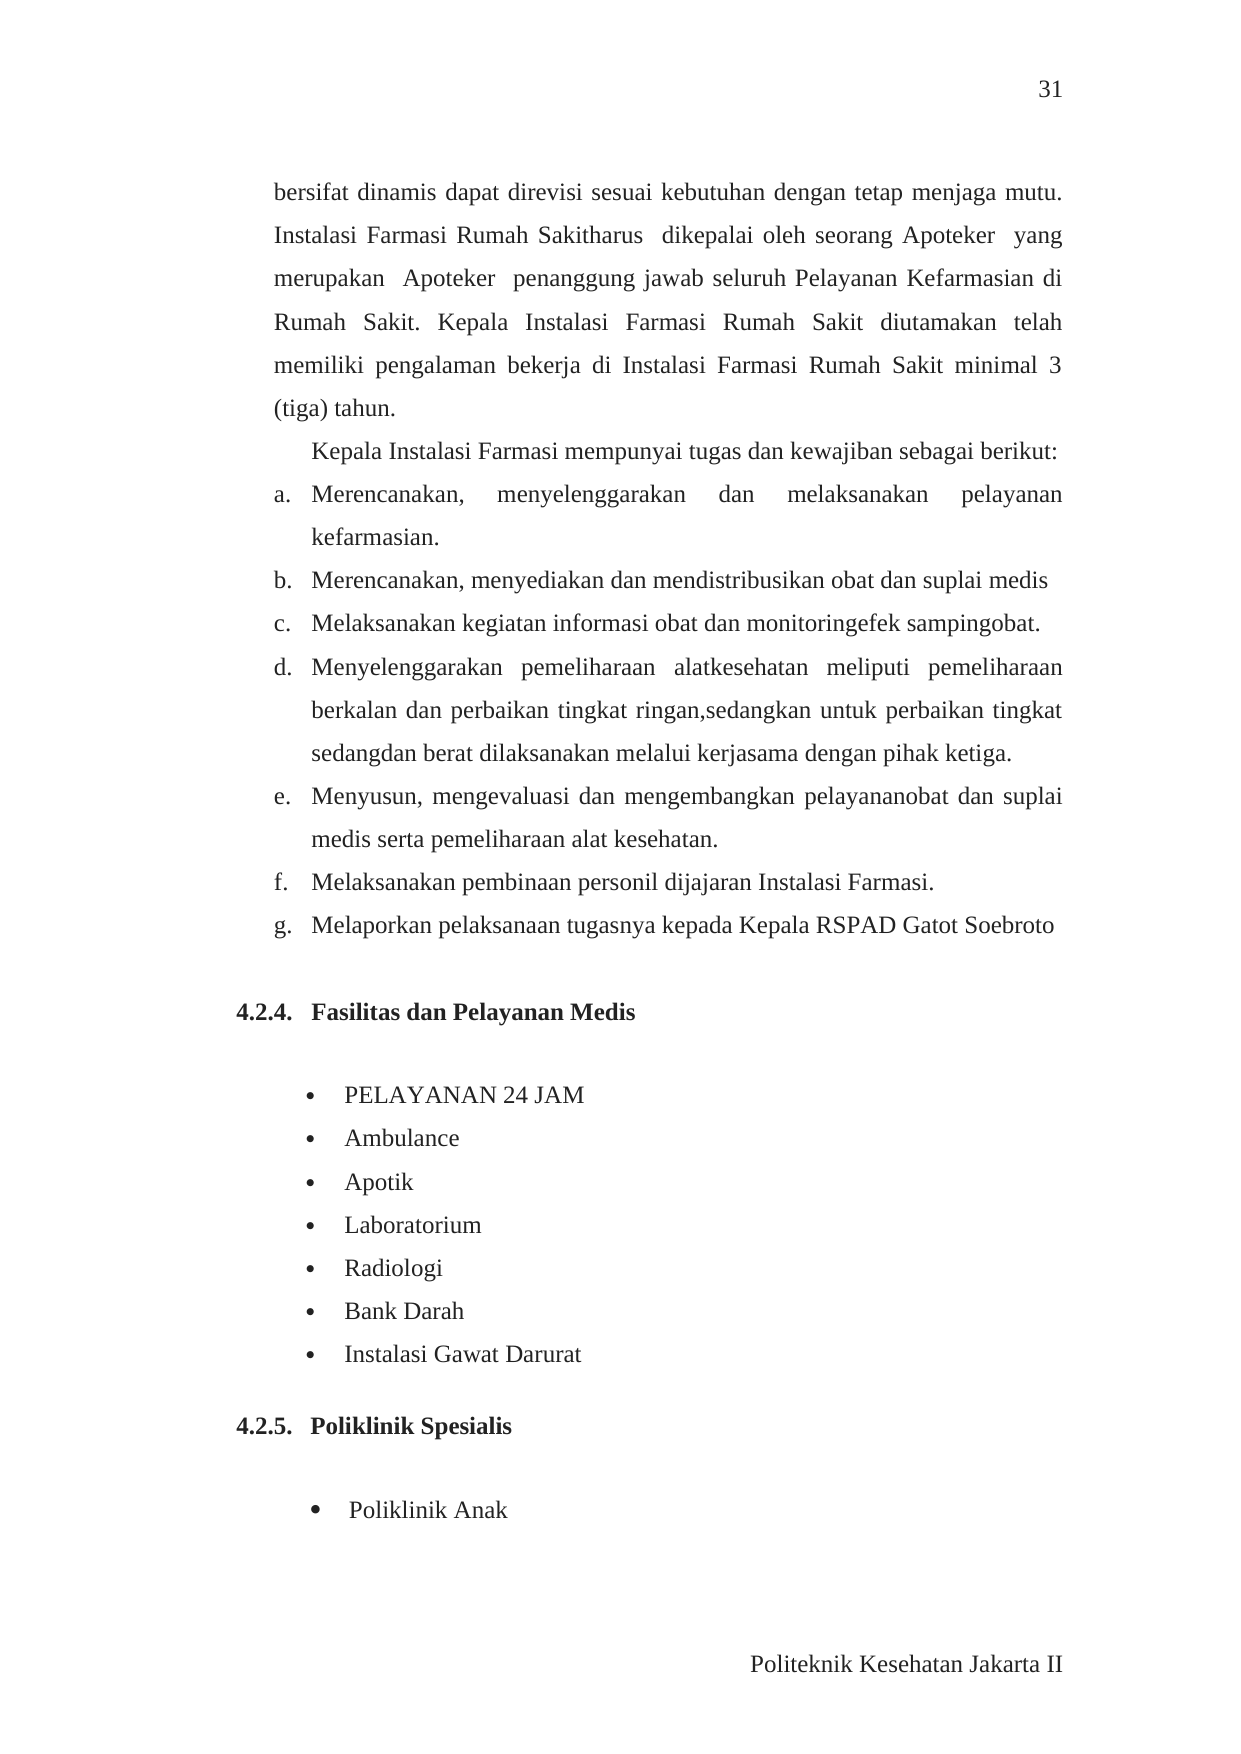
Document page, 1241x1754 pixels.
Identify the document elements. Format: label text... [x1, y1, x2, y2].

list PELAYANAN 24 JAM [307, 1080, 1063, 1109]
list Melaporkan pelaksanaan tugasnya kepada Kepala RSPAD Gatot Soebroto [274, 910, 1063, 939]
list Radiologi [307, 1253, 1063, 1282]
list Laboratorium [307, 1210, 1063, 1238]
list Merencanakan, menyediakan dan mendistribusikan obat dan suplai medis [274, 565, 1063, 594]
text 4.2.5. Poliklinik Spesialis [236, 1411, 1063, 1440]
list Menyusun, mengevaluasi dan mengembangkan pelayananobat dan suplai medis serta pemeliharaan alat kesehatan. [274, 781, 1063, 853]
list Bank Darah [307, 1296, 1063, 1325]
list Melaksanakan pembinaan personil dijajaran Instalasi Farmasi. [274, 867, 1063, 896]
list Menyelenggarakan pemeliharaan alatkesehatan meliputi pemeliharaan berkalan dan perbaikan tingkat ringan,sedangkan untuk perbaikan tingkat sedangdan berat dilaksanakan melalui kerjasama dengan pihak ketiga. [274, 652, 1063, 767]
list Fasilitas dan Pelayanan Medis [236, 997, 1063, 1025]
list Melaksanakan kegiatan informasi obat dan monitoringefek sampingobat. [274, 608, 1063, 637]
list Apotik [307, 1167, 1063, 1195]
text Kepala Instalasi Farmasi mempunyai tugas dan kewajiban sebagai berikut: [236, 436, 1063, 465]
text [274, 177, 1063, 422]
list Instalasi Gawat Darurat [307, 1339, 1063, 1368]
list Ambulance [307, 1123, 1063, 1152]
list Poliklinik Anak [311, 1495, 1063, 1524]
list Merencanakan, menyelenggarakan dan melaksanakan pelayanan kefarmasian. [274, 479, 1063, 551]
